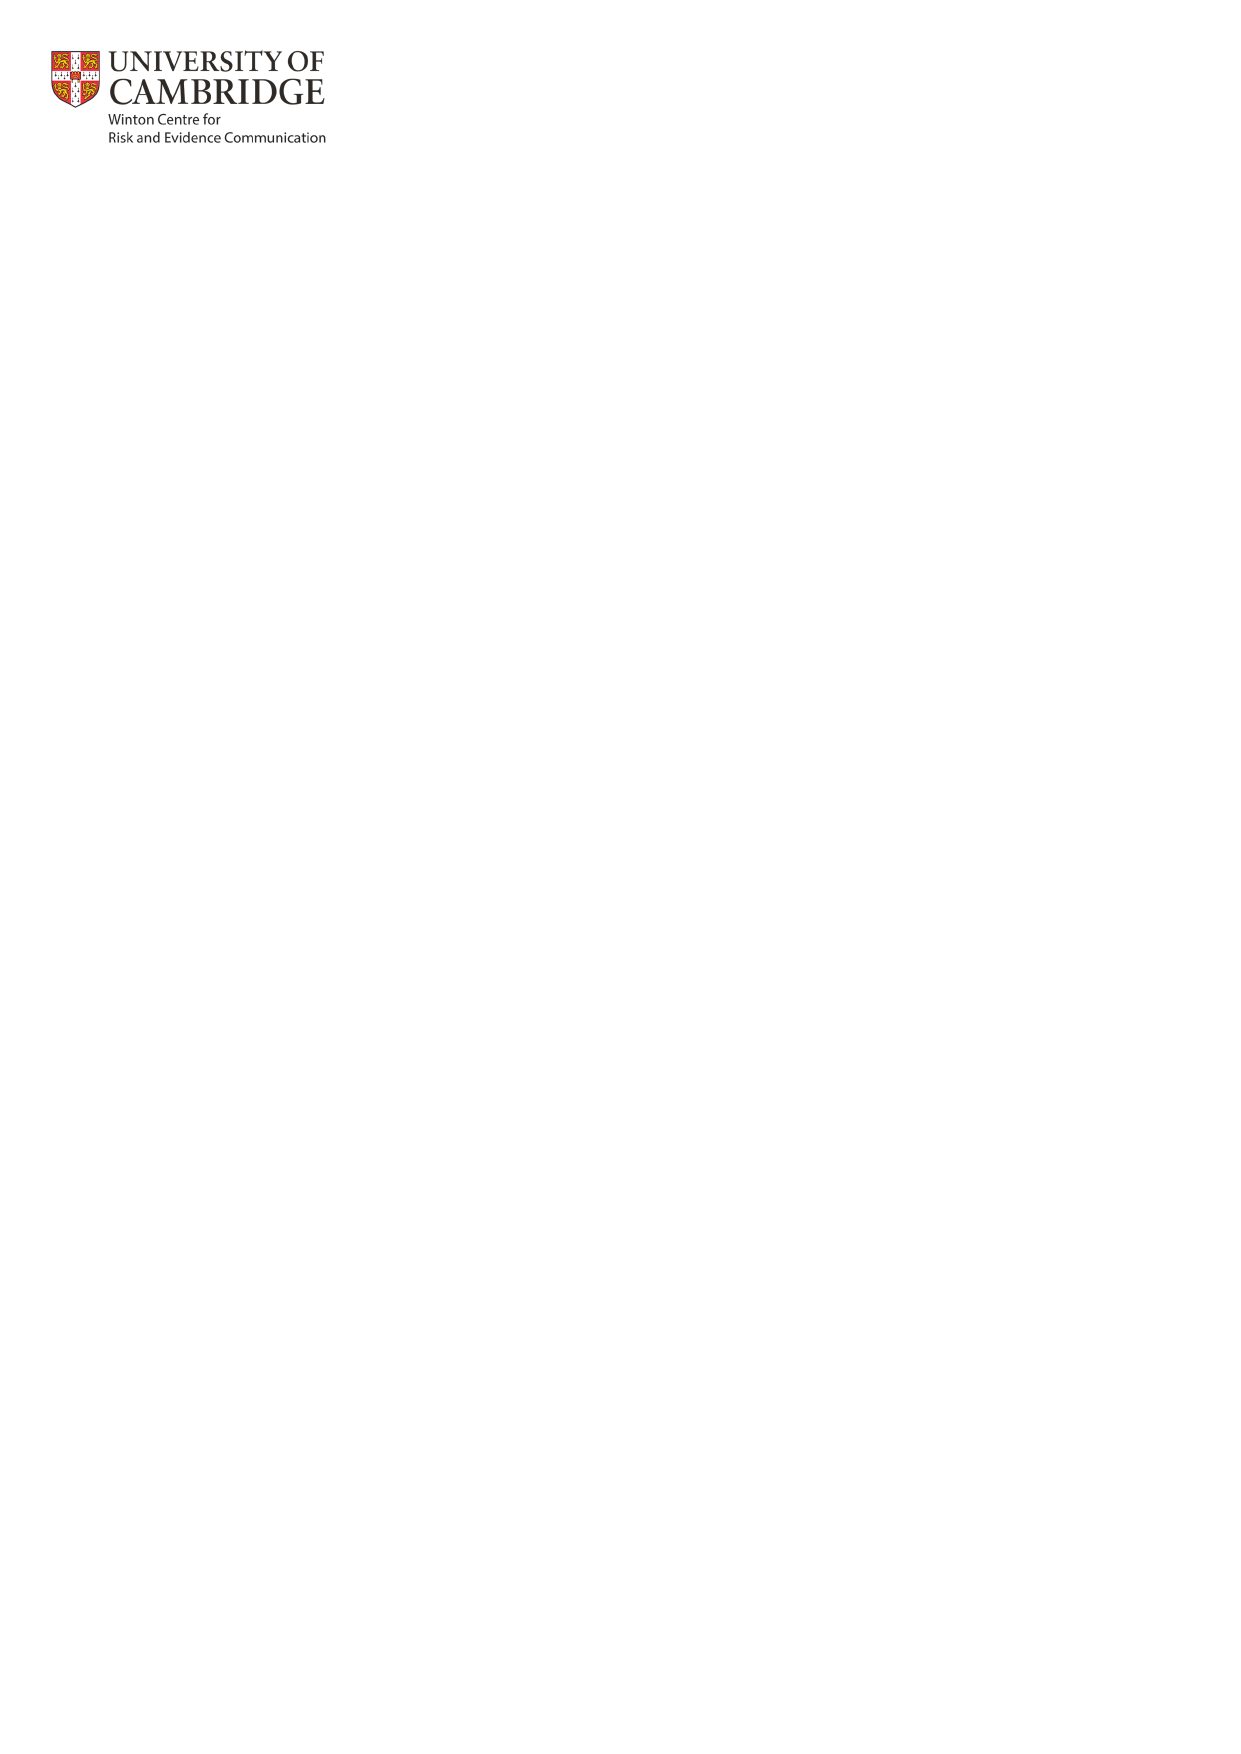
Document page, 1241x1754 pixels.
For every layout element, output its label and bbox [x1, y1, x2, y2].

picture [3, 3, 377, 155]
